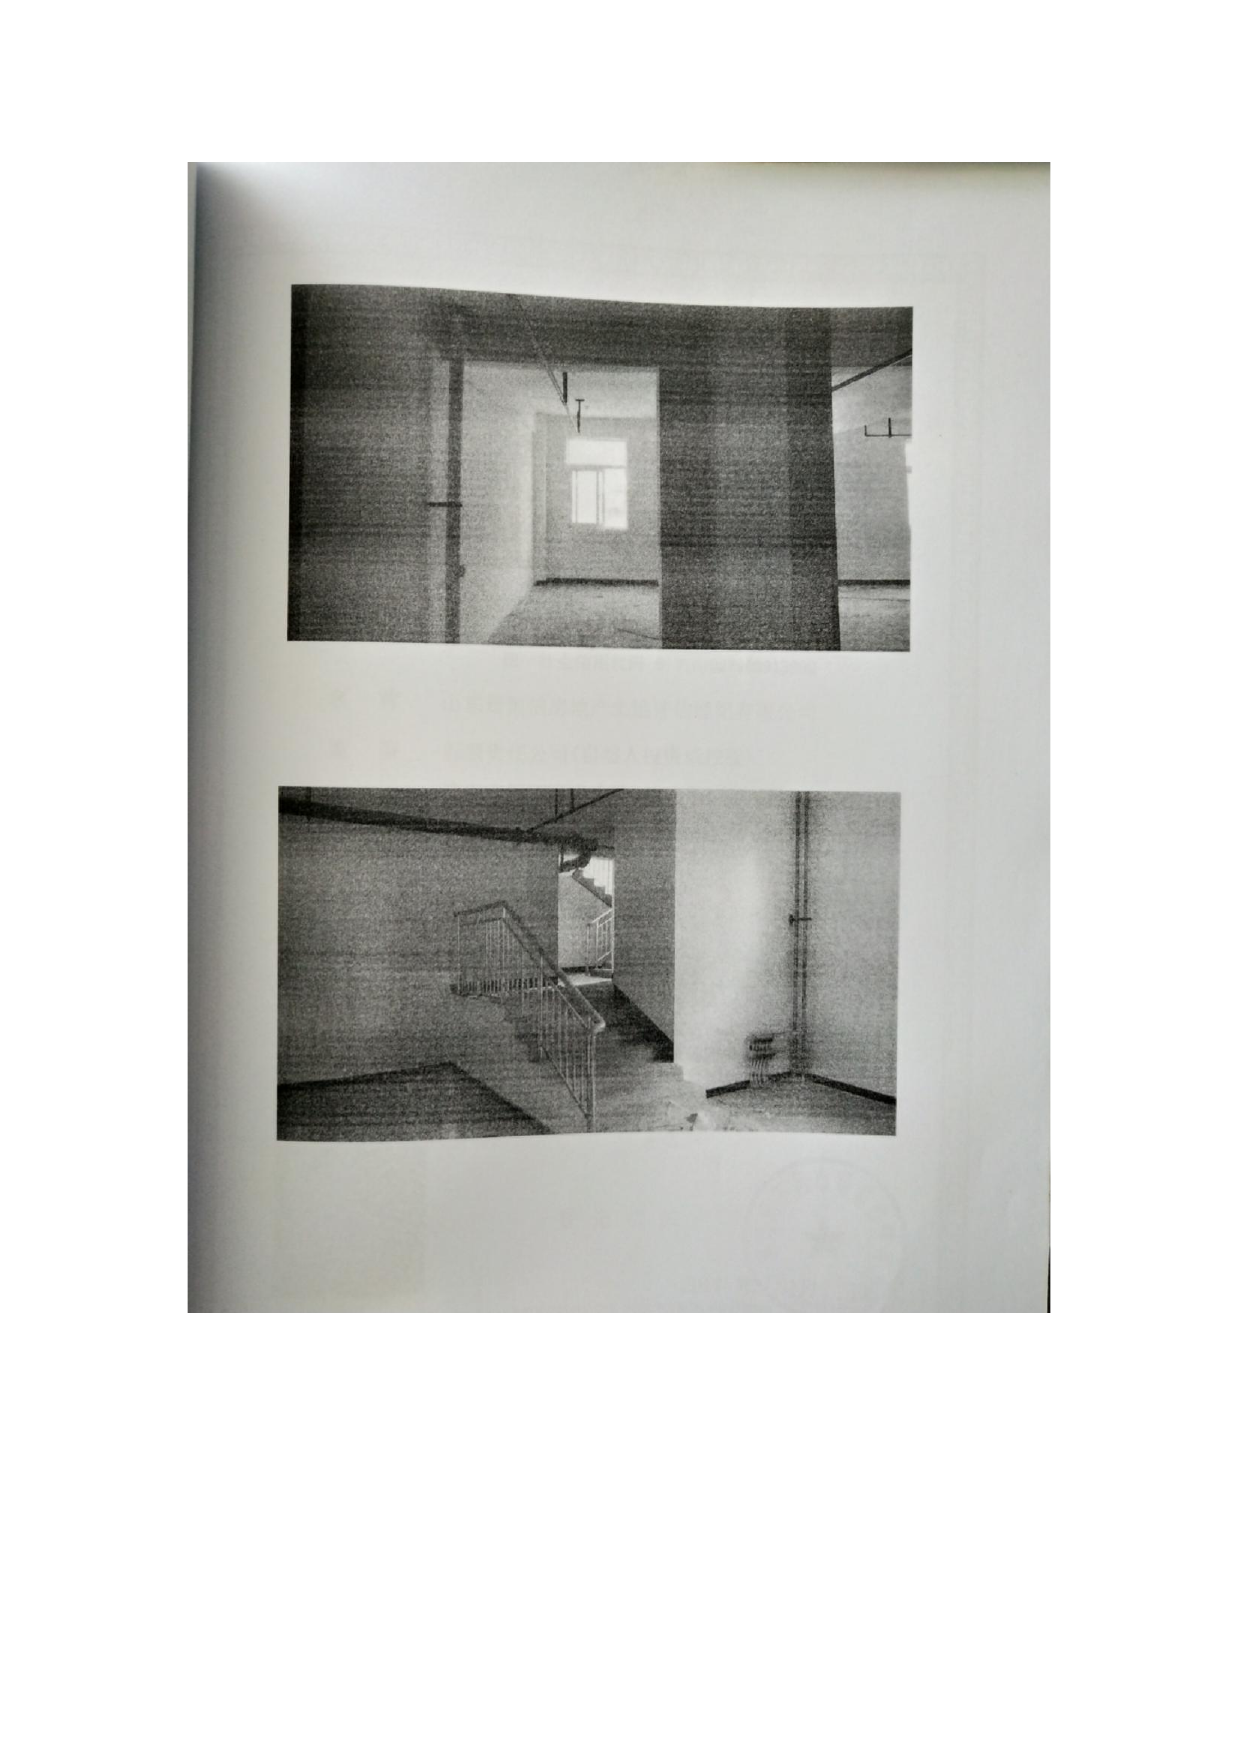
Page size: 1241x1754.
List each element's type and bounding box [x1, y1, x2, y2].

picture [187, 162, 1051, 1313]
